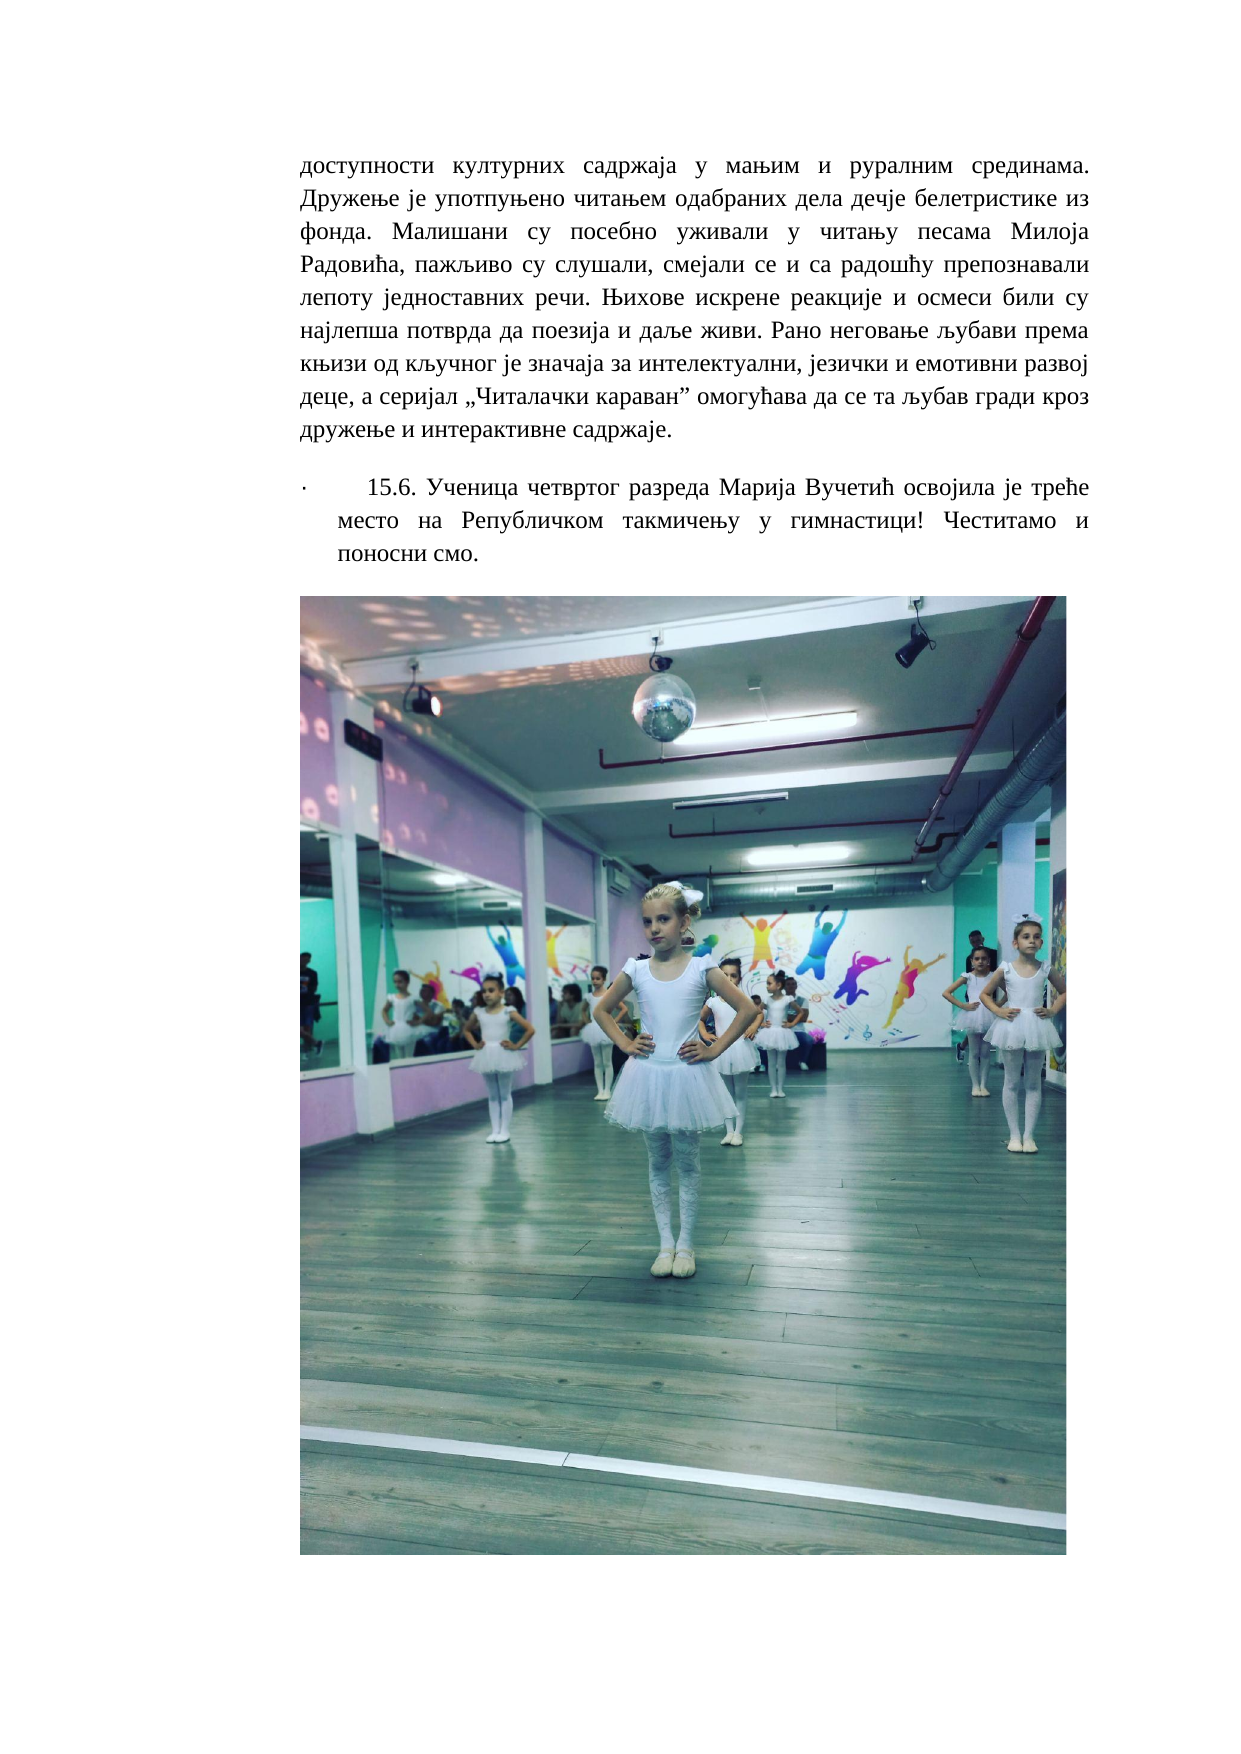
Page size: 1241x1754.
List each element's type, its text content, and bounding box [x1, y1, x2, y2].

text · 15.6. Ученица четвртог разреда Марија Вучетић освојила је треће место на Републичком такмичењу у гимнастици! Честитамо и поносни смо. [300, 472, 1090, 567]
picture [300, 596, 1067, 1555]
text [300, 150, 1090, 443]
